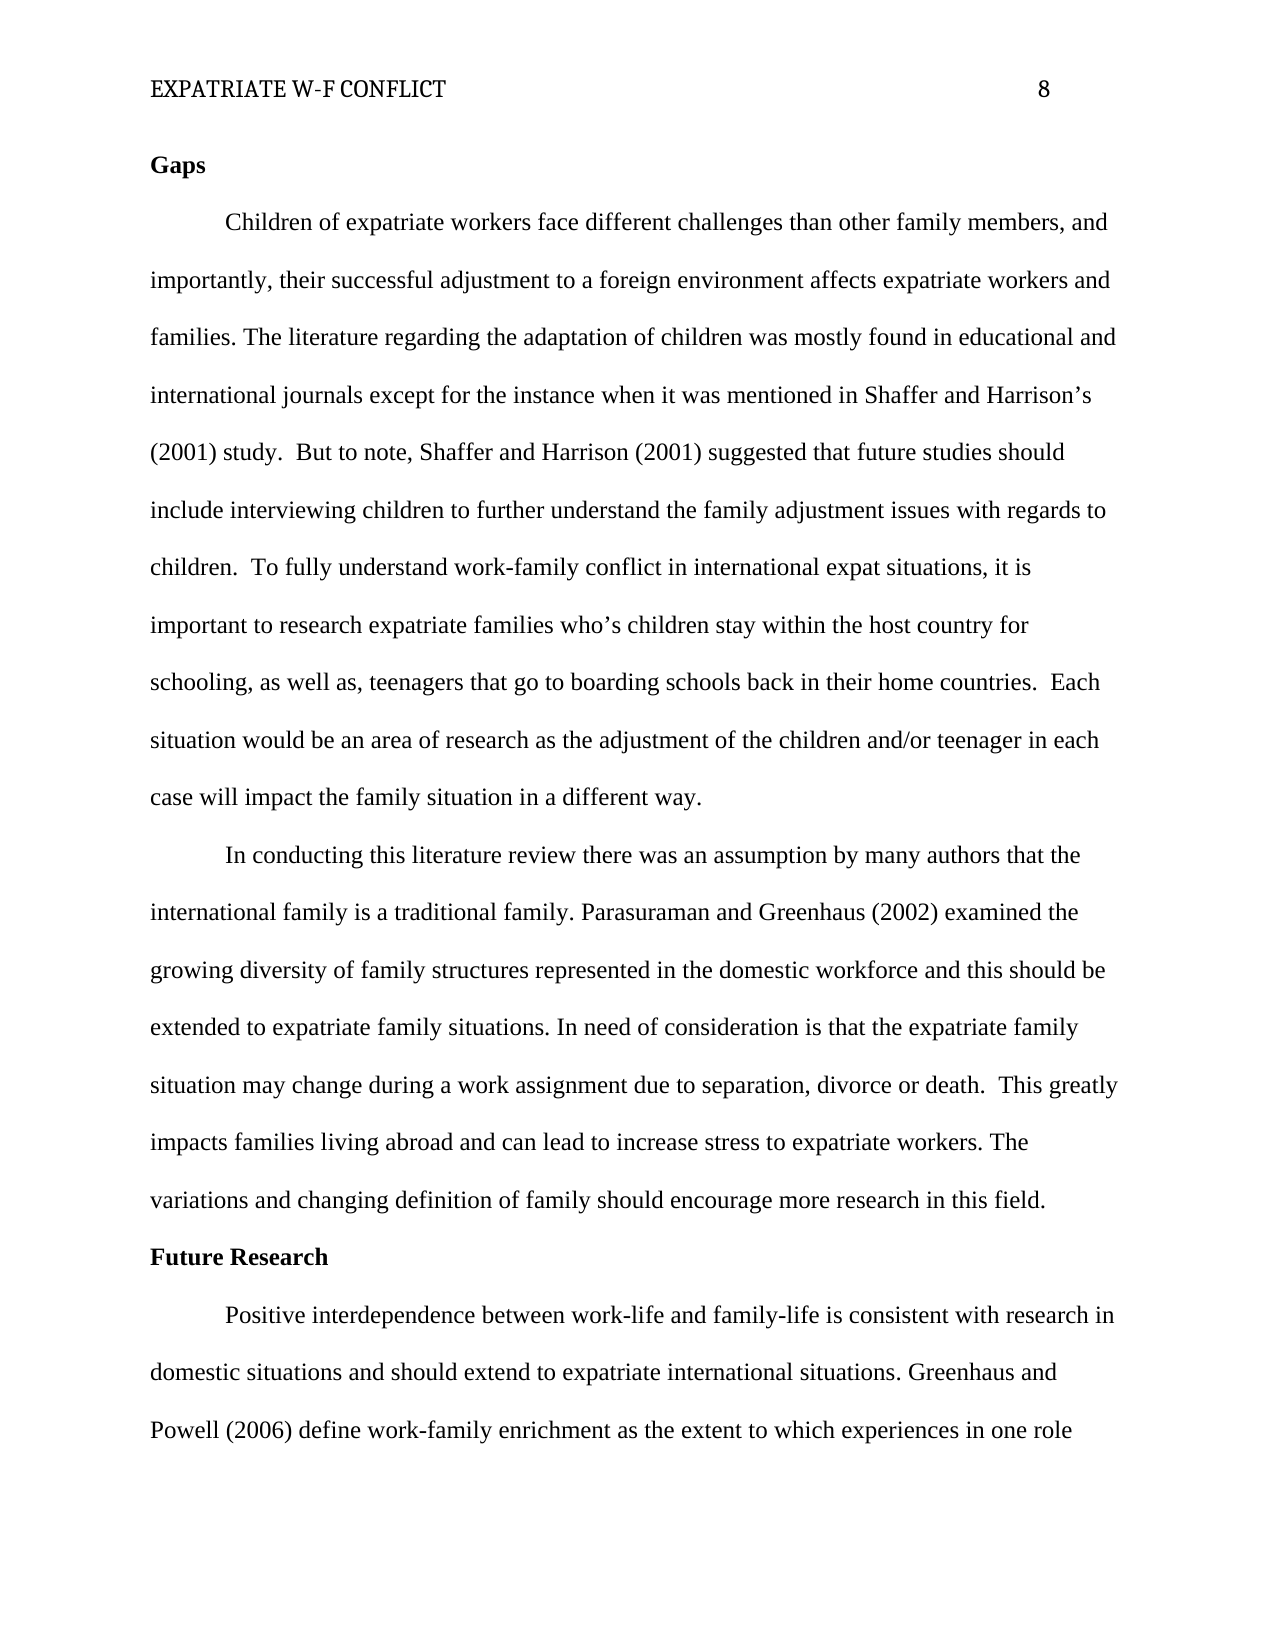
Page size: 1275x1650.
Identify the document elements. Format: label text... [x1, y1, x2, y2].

text Gaps [150, 150, 1125, 179]
text Future Research [150, 1242, 1125, 1271]
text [150, 1300, 1125, 1444]
text In conducting this literature review there was an assumption by many authors that the international family is a traditional family. Parasuraman and Greenhaus (2002) examined the growing diversity of family structures represented in the domestic workforce and this should be extended to expatriate family situations. In need of consideration is that the expatriate family situation may change during a work assignment due to separation, divorce or death. This greatly impacts families living abroad and can lead to increase stress to expatriate workers. The variations and changing definition of family should encourage more research in this field. [150, 840, 1125, 1214]
text Children of expatriate workers face different challenges than other family members, and importantly, their successful adjustment to a foreign environment affects expatriate workers and families. The literature regarding the adaptation of children was mostly found in educational and international journals except for the instance when it was mentioned in Shaffer and Harrison’s (2001) study. But to note, Shaffer and Harrison (2001) suggested that future studies should include interviewing children to further understand the family adjustment issues with regards to children. To fully understand work-family conflict in international expat situations, it is important to research expatriate families who’s children stay within the host country for schooling, as well as, teenagers that go to boarding schools back in their home countries. Each situation would be an area of research as the adjustment of the children and/or teenager in each case will impact the family situation in a different way. [150, 207, 1125, 811]
